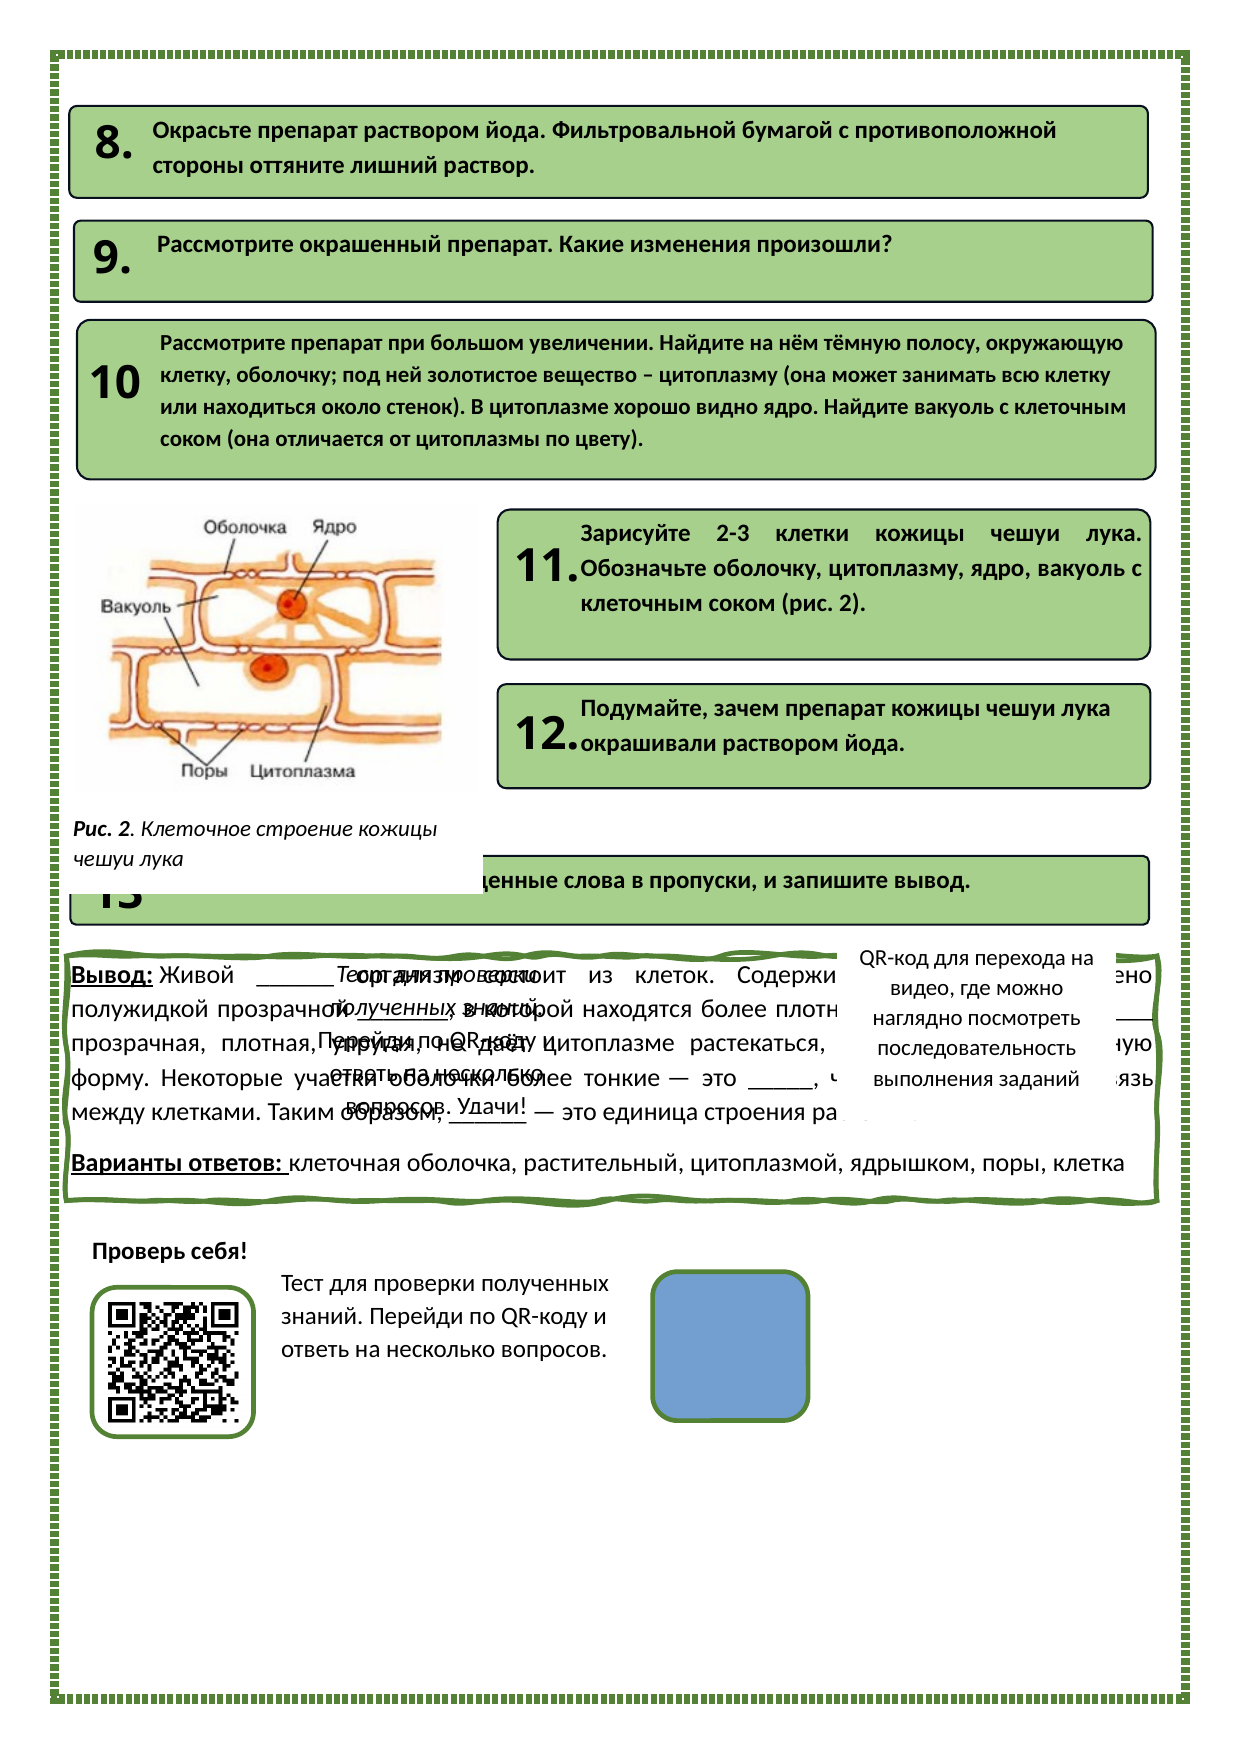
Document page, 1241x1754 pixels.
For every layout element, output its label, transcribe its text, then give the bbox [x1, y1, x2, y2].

picture [76, 505, 478, 792]
picture [95, 1290, 251, 1434]
text Проверь себя! [75, 924, 1165, 1266]
